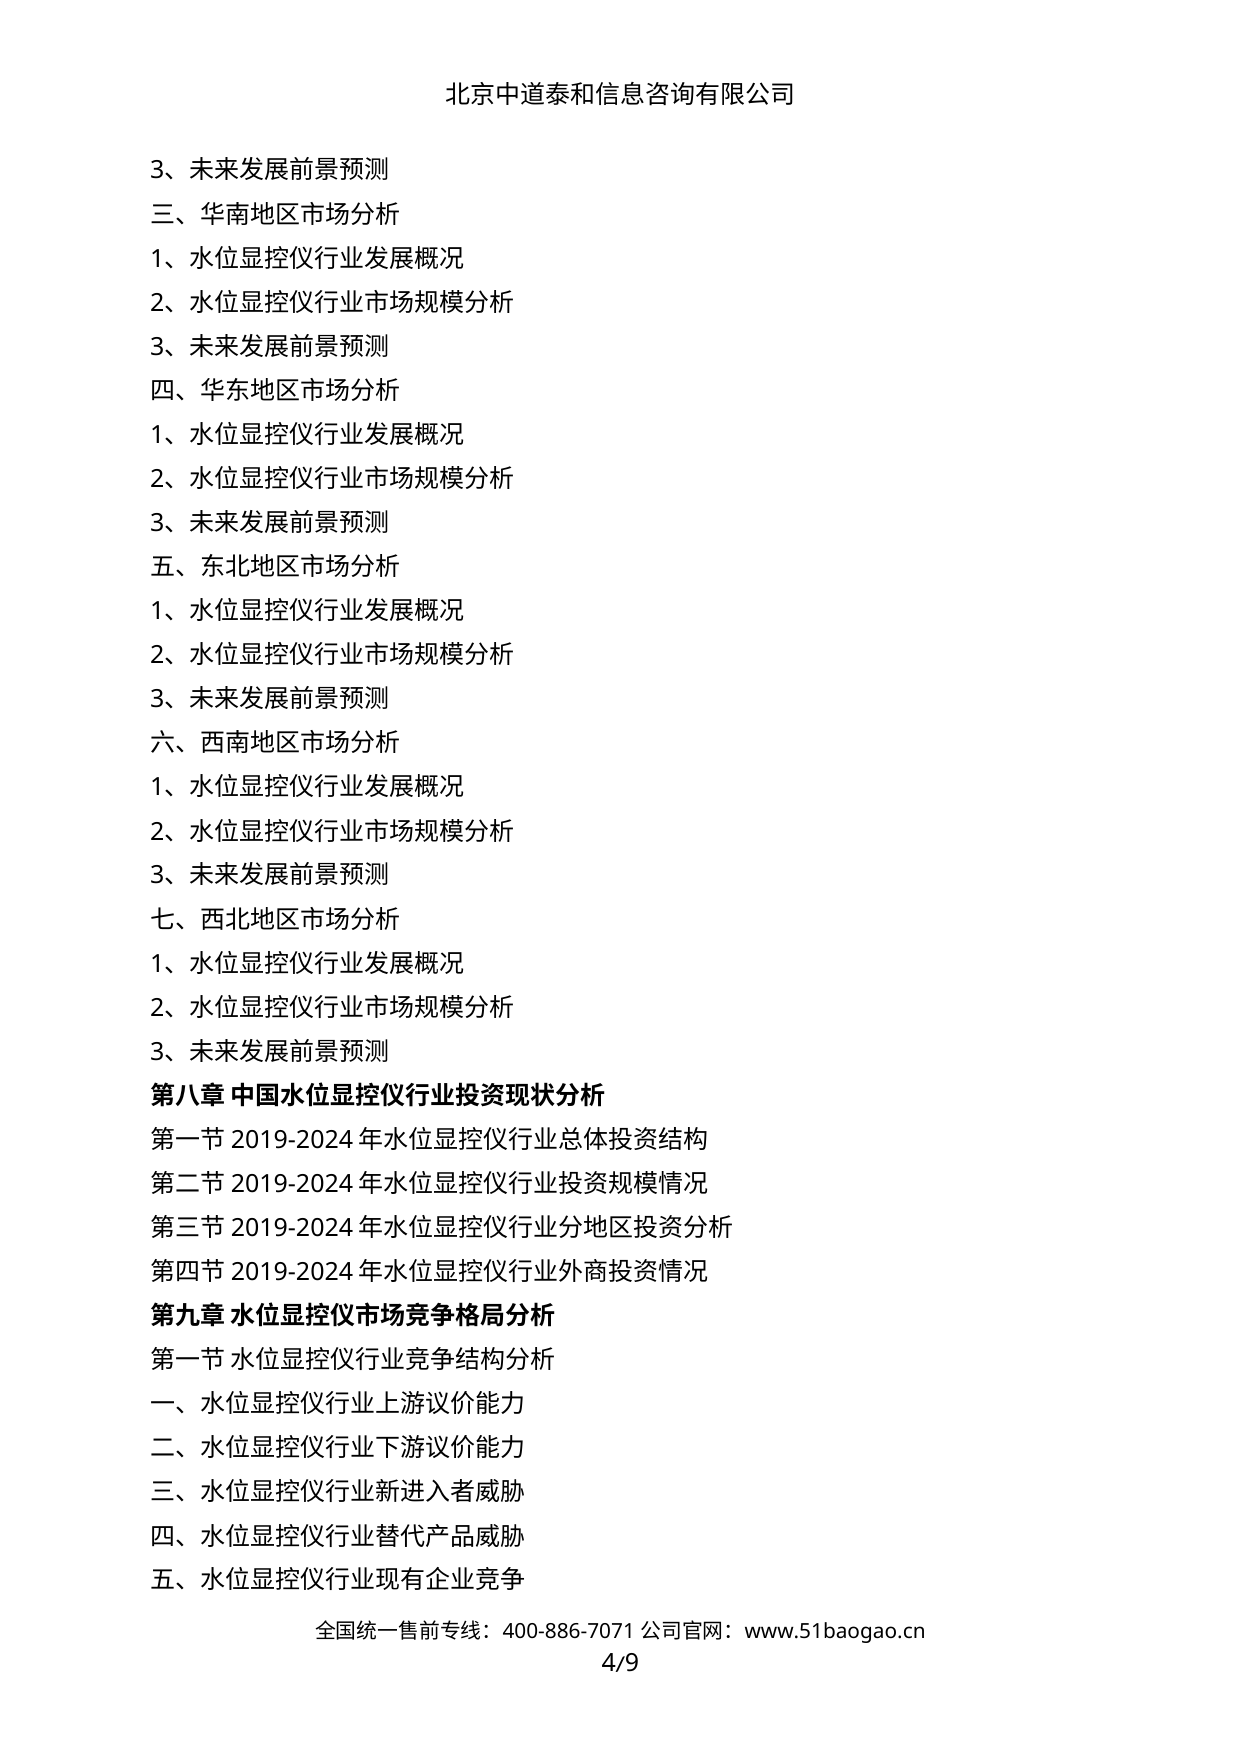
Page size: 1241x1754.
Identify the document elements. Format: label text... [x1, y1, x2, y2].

text 第八章 中国水位显控仪行业投资现状分析 [150, 1075, 1090, 1112]
text 1、水位显控仪行业发展概况 [150, 414, 1090, 451]
text 第一节 水位显控仪行业竞争结构分析 [150, 1340, 1090, 1376]
text 二、水位显控仪行业下游议价能力 [150, 1428, 1090, 1464]
text 六、西南地区市场分析 [150, 723, 1090, 759]
text 七、西北地区市场分析 [150, 899, 1090, 935]
text 第九章 水位显控仪市场竞争格局分析 [150, 1296, 1090, 1332]
text 第三节 2019-2024年水位显控仪行业分地区投资分析 [150, 1207, 1090, 1244]
text 3、未来发展前景预测 [150, 679, 1090, 715]
text 1、水位显控仪行业发展概况 [150, 943, 1090, 979]
text 一、水位显控仪行业上游议价能力 [150, 1384, 1090, 1420]
text 3、未来发展前景预测 [150, 326, 1090, 362]
text 四、华东地区市场分析 [150, 370, 1090, 407]
text 3、未来发展前景预测 [150, 150, 1090, 186]
text 三、水位显控仪行业新进入者威胁 [150, 1472, 1090, 1508]
text 五、东北地区市场分析 [150, 547, 1090, 583]
text 2、水位显控仪行业市场规模分析 [150, 635, 1090, 671]
text 2、水位显控仪行业市场规模分析 [150, 987, 1090, 1023]
text 四、水位显控仪行业替代产品威胁 [150, 1516, 1090, 1552]
text 1、水位显控仪行业发展概况 [150, 591, 1090, 627]
text 三、华南地区市场分析 [150, 194, 1090, 230]
text 2、水位显控仪行业市场规模分析 [150, 282, 1090, 318]
text 3、未来发展前景预测 [150, 502, 1090, 539]
text 1、水位显控仪行业发展概况 [150, 767, 1090, 803]
text 2、水位显控仪行业市场规模分析 [150, 811, 1090, 847]
text 3、未来发展前景预测 [150, 1031, 1090, 1067]
text 第一节 2019-2024年水位显控仪行业总体投资结构 [150, 1119, 1090, 1156]
text 第二节 2019-2024年水位显控仪行业投资规模情况 [150, 1163, 1090, 1200]
text 第四节 2019-2024年水位显控仪行业外商投资情况 [150, 1252, 1090, 1288]
text 1、水位显控仪行业发展概况 [150, 238, 1090, 274]
text 五、水位显控仪行业现有企业竞争 [150, 1560, 1090, 1596]
text 3、未来发展前景预测 [150, 855, 1090, 891]
text 2、水位显控仪行业市场规模分析 [150, 458, 1090, 495]
